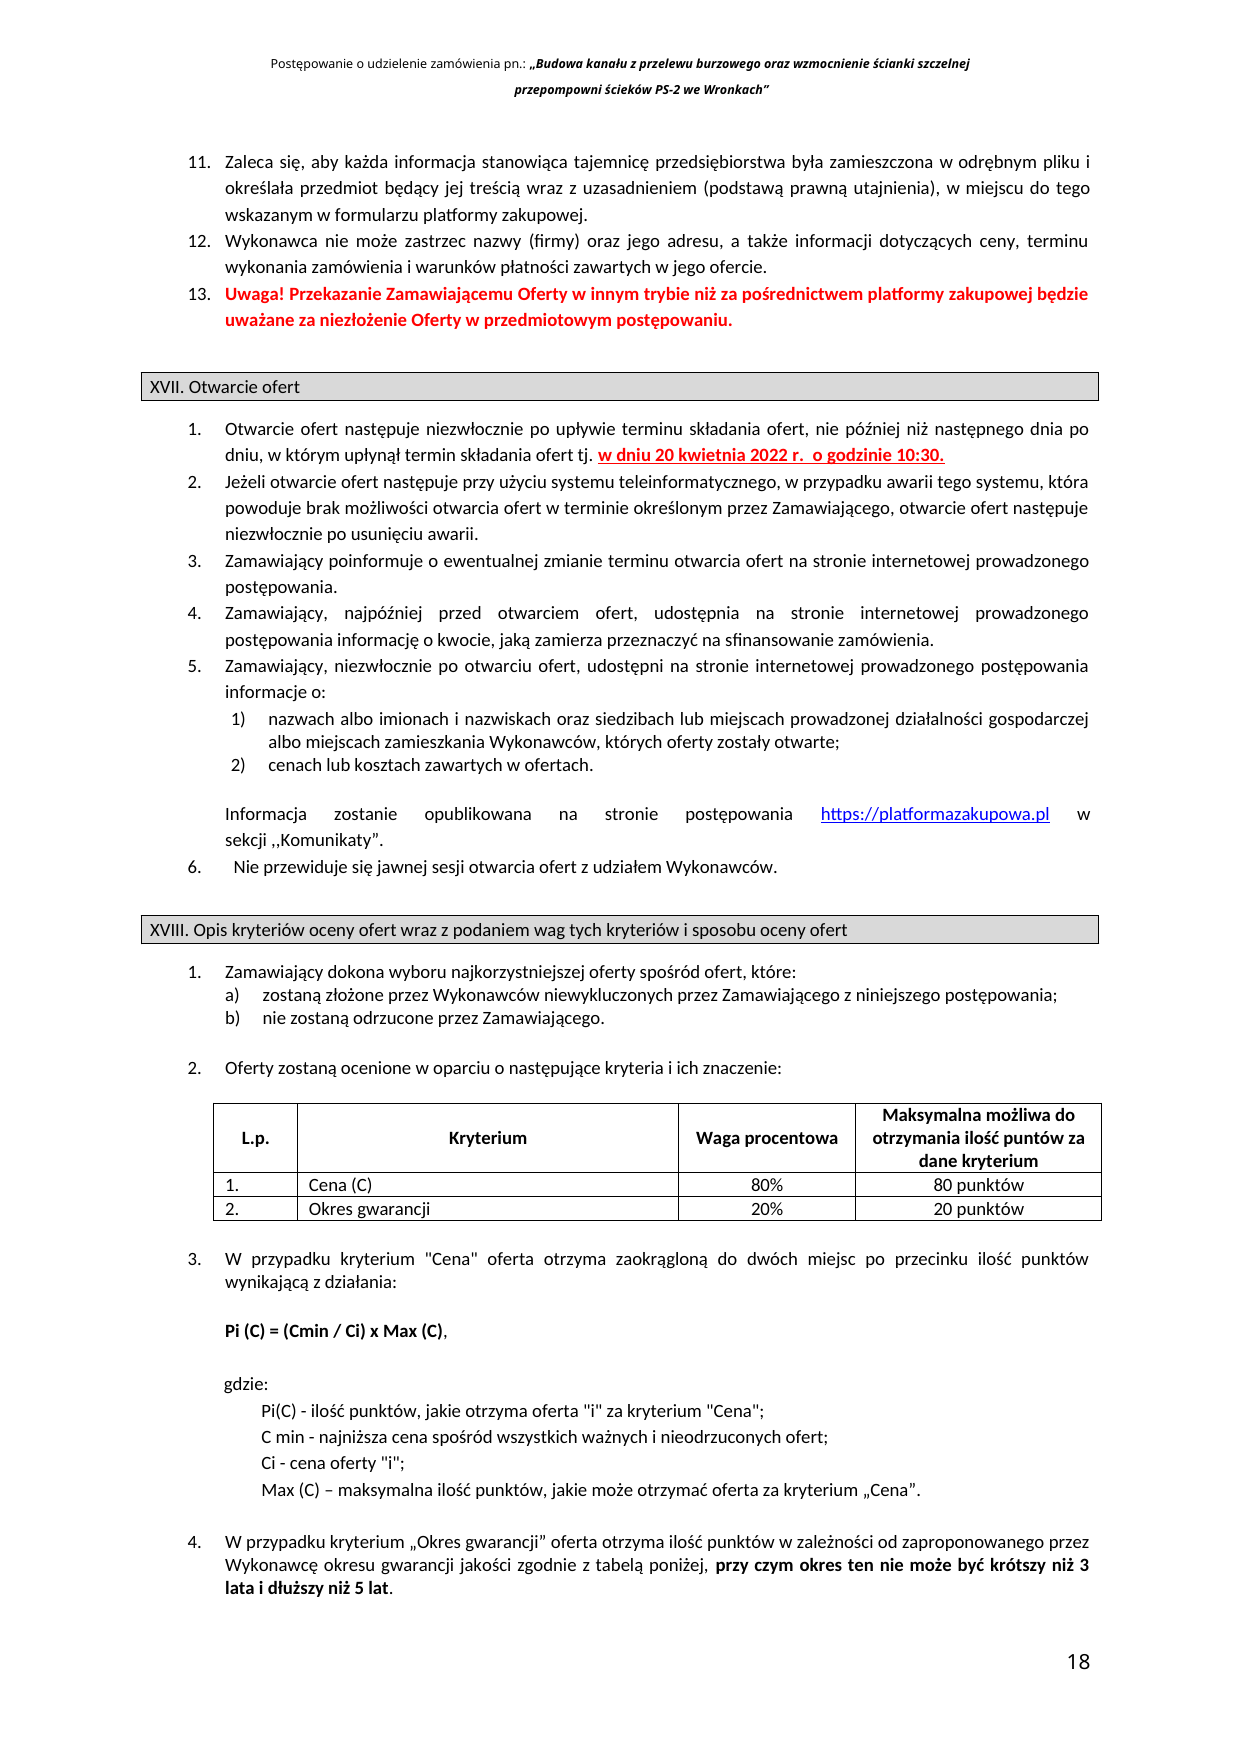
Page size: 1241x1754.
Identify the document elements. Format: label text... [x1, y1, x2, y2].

table_cell 20 punktów [856, 1197, 1101, 1220]
table_cell Cena (C) [298, 1173, 678, 1196]
table_header Kryterium [298, 1104, 678, 1172]
subtitle XVIII. Opis kryteriów oceny ofert wraz z podaniem wag tych kryteriów i sposobu oceny ofert [142, 916, 1098, 943]
list Zamawiający, najpóźniej przed otwarciem ofert, udostępnia na stronie internetowej prowadzonego postępowania informację o kwocie, jaką zamierza przeznaczyć na sfinansowanie zamówienia. [187, 602, 1090, 651]
list Uwaga! Przekazanie Zamawiającemu Oferty w innym trybie niż za pośrednictwem platformy zakupowej będzie uważane za niezłożenie Oferty w przedmiotowym postępowaniu. [187, 282, 1090, 331]
list Otwarcie ofert następuje niezwłocznie po upływie terminu składania ofert, nie później niż następnego dnia po dniu, w którym upłynął termin składania ofert tj. w dniu 20 kwietnia 2022 r. o godzinie 10:30. [187, 417, 1090, 466]
table_cell 1. [214, 1173, 297, 1196]
table_header Maksymalna możliwa do otrzymania ilość puntów za dane kryterium [856, 1104, 1101, 1172]
list Nie przewiduje się jawnej sesji otwarcia ofert z udziałem Wykonawców. [187, 855, 1090, 878]
text Max (C) – maksymalna ilość punktów, jakie może otrzymać oferta za kryterium „Cena”. [261, 1478, 1090, 1501]
list Zamawiający dokona wyboru najkorzystniejszej oferty spośród ofert, które: [187, 960, 1090, 983]
list W przypadku kryterium "Cena" oferta otrzyma zaokrągloną do dwóch miejsc po przecinku ilość punktów wynikającą z działania: [187, 1247, 1090, 1293]
table_header L.p. [214, 1104, 297, 1172]
list Zamawiający, niezwłocznie po otwarciu ofert, udostępni na stronie internetowej prowadzonego postępowania informacje o: [187, 654, 1090, 703]
list Wykonawca nie może zastrzec nazwy (firmy) oraz jego adresu, a także informacji dotyczących ceny, terminu wykonania zamówienia i warunków płatności zawartych w jego ofercie. [187, 229, 1090, 278]
list nazwach albo imionach i nazwiskach oraz siedzibach lub miejscach prowadzonej działalności gospodarczej albo miejscach zamieszkania Wykonawców, których oferty zostały otwarte; [231, 707, 1090, 753]
text gdzie: [150, 1372, 1090, 1395]
subtitle XVII. Otwarcie ofert [142, 373, 1098, 400]
list Zaleca się, aby każda informacja stanowiąca tajemnicę przedsiębiorstwa była zamieszczona w odrębnym pliku i określała przedmiot będący jej treścią wraz z uzasadnieniem (podstawą prawną utajnienia), w miejscu do tego wskazanym w formularzu platformy zakupowej. [187, 150, 1090, 226]
list Jeżeli otwarcie ofert następuje przy użyciu systemu teleinformatycznego, w przypadku awarii tego systemu, która powoduje brak możliwości otwarcia ofert w terminie określonym przez Zamawiającego, otwarcie ofert następuje niezwłocznie po usunięciu awarii. [187, 470, 1090, 545]
list zostaną złożone przez Wykonawców niewykluczonych przez Zamawiającego z niniejszego postępowania; [225, 983, 1090, 1006]
list Oferty zostaną ocenione w oparciu o następujące kryteria i ich znaczenie: [187, 1057, 1090, 1079]
text Pi(C) - ilość punktów, jakie otrzyma oferta "i" za kryterium "Cena"; [261, 1399, 1090, 1422]
text Informacja zostanie opublikowana na stronie postępowania https://platformazakupowa.pl w sekcji ,,Komunikaty”. [225, 802, 1090, 851]
text Pi (C) = (Cmin / Ci) x Max (C), [225, 1320, 1090, 1343]
table_cell 20% [679, 1197, 855, 1220]
table_cell Okres gwarancji [298, 1197, 678, 1220]
table_cell 2. [214, 1197, 297, 1220]
table_header Waga procentowa [679, 1104, 855, 1172]
list Zamawiający poinformuje o ewentualnej zmianie terminu otwarcia ofert na stronie internetowej prowadzonego postępowania. [187, 549, 1090, 598]
text C min - najniższa cena spośród wszystkich ważnych i nieodrzuconych ofert; [261, 1425, 1090, 1448]
table_cell 80% [679, 1173, 855, 1196]
list cenach lub kosztach zawartych w ofertach. [231, 753, 1090, 776]
list nie zostaną odrzucone przez Zamawiającego. [225, 1006, 1090, 1029]
list W przypadku kryterium „Okres gwarancji” oferta otrzyma ilość punktów w zależności od zaproponowanego przez Wykonawcę okresu gwarancji jakości zgodnie z tabelą poniżej, przy czym okres ten nie może być krótszy niż 3 lata i dłuższy niż 5 lat. [187, 1531, 1090, 1599]
table_cell 80 punktów [856, 1173, 1101, 1196]
text Ci - cena oferty "i"; [261, 1451, 1090, 1474]
